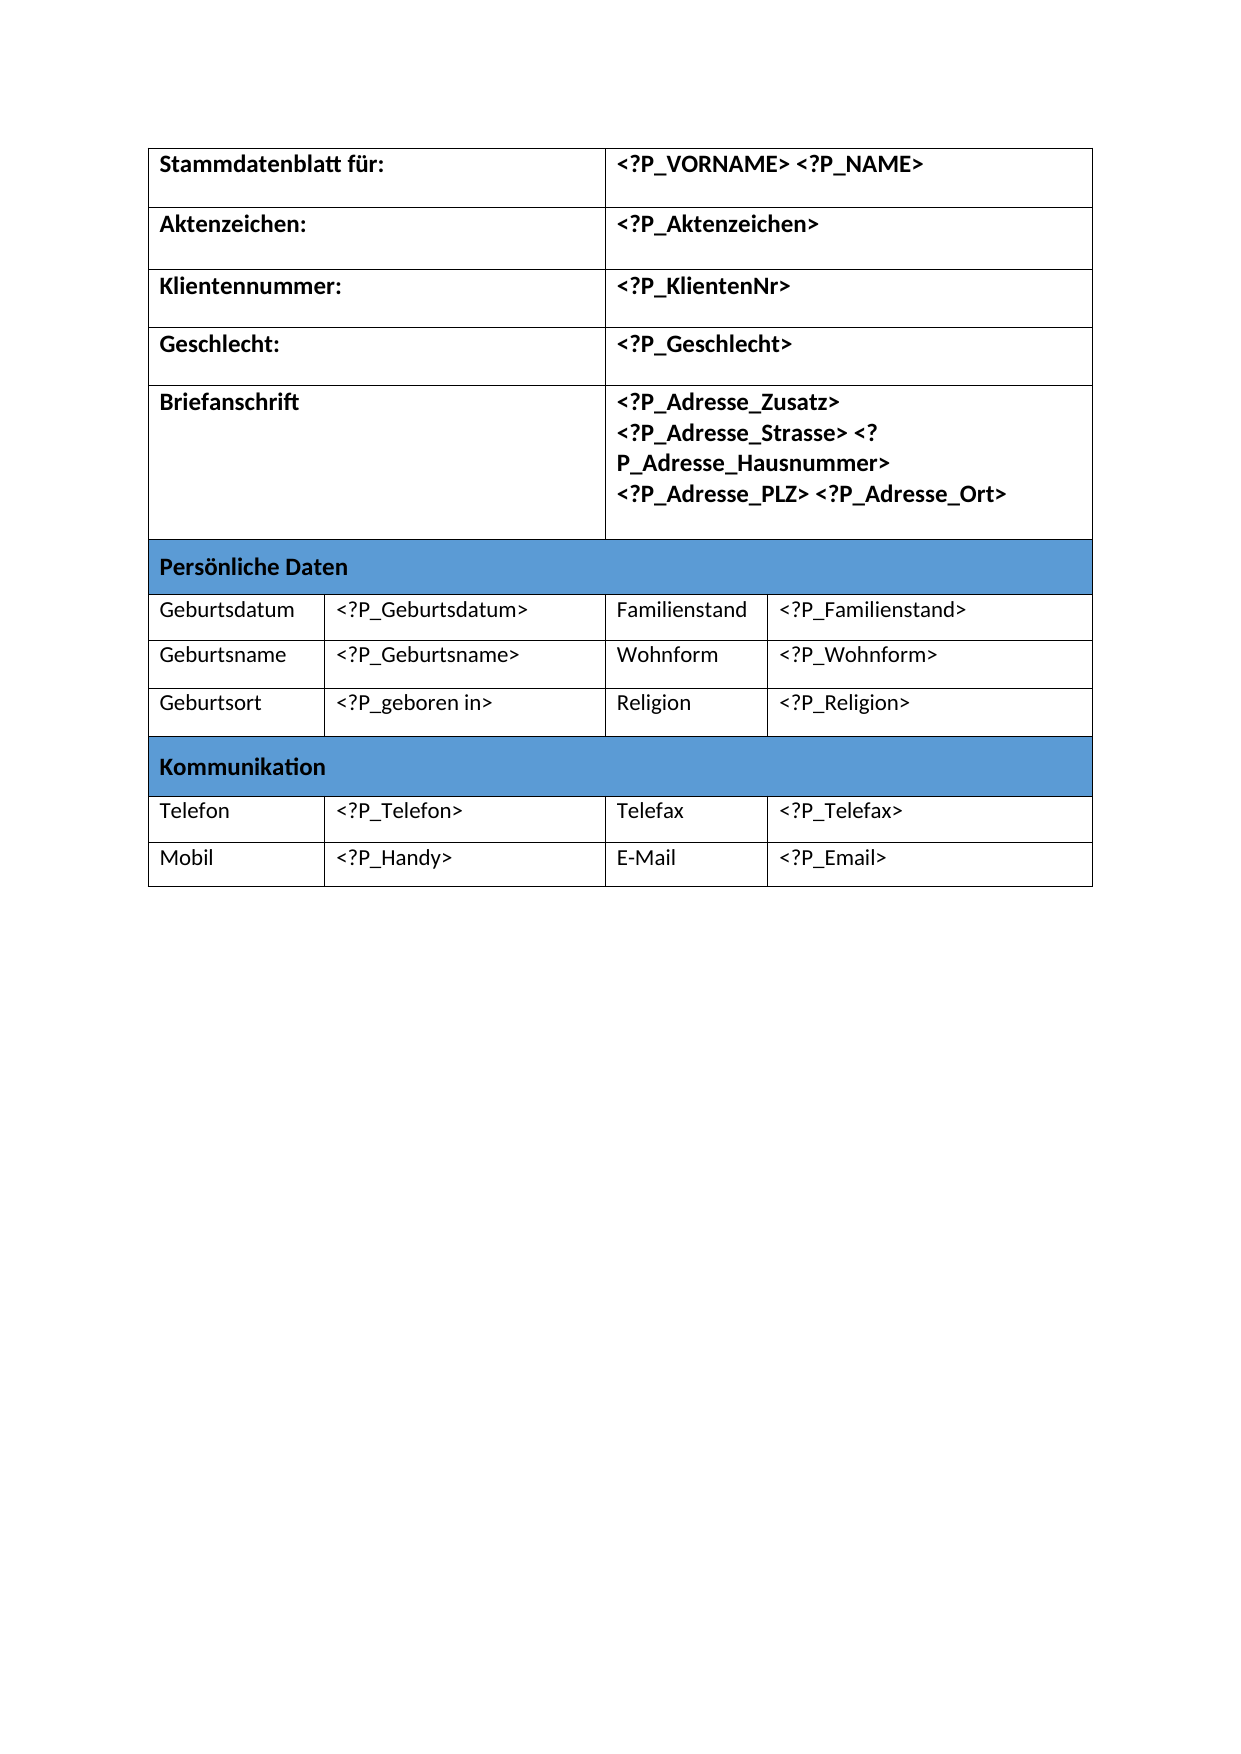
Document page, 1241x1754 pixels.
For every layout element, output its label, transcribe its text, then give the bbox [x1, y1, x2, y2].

table_header Stammdatenblatt für: [149, 149, 605, 207]
table_cell Geburtsort [149, 689, 324, 736]
table_cell <?P_Geburtsdatum> [325, 595, 605, 639]
table_cell Klientennummer: [149, 270, 605, 327]
table_cell <?P_Telefax> [768, 797, 1092, 842]
table_cell Briefanschrift [149, 386, 605, 539]
table_cell <?P_Telefon> [325, 797, 605, 842]
table_cell Geburtsname [149, 641, 324, 687]
table_cell <?P_geboren in> [325, 689, 605, 736]
table_cell <?P_Handy> [325, 843, 605, 886]
table_cell <?P_Adresse_Zusatz> <?P_Adresse_Strasse> <?P_Adresse_Hausnummer> <?P_Adresse_PLZ> <?P_Adresse_Ort> [606, 386, 1092, 539]
table_cell Mobil [149, 843, 324, 886]
table_cell <?P_Geschlecht> [606, 328, 1092, 385]
table_cell Telefax [606, 797, 767, 842]
table_cell E-Mail [606, 843, 767, 886]
table_cell Telefon [149, 797, 324, 842]
table_cell <?P_Email> [768, 843, 1092, 886]
table_cell Wohnform [606, 641, 767, 687]
table_cell <?P_Religion> [768, 689, 1092, 736]
table_cell Religion [606, 689, 767, 736]
table_cell Persönliche Daten [149, 540, 1092, 594]
table_cell Geschlecht: [149, 328, 605, 385]
table_cell Geburtsdatum [149, 595, 324, 639]
table_cell <?P_Aktenzeichen> [606, 208, 1092, 269]
table_cell <?P_Wohnform> [768, 641, 1092, 687]
table_cell Familienstand [606, 595, 767, 639]
table_cell Aktenzeichen: [149, 208, 605, 269]
table_header <?P_VORNAME> <?P_NAME> [606, 149, 1092, 207]
table_cell <?P_Geburtsname> [325, 641, 605, 687]
table_cell Kommunikation [149, 737, 1092, 796]
table_cell <?P_KlientenNr> [606, 270, 1092, 327]
table_cell <?P_Familienstand> [768, 595, 1092, 639]
